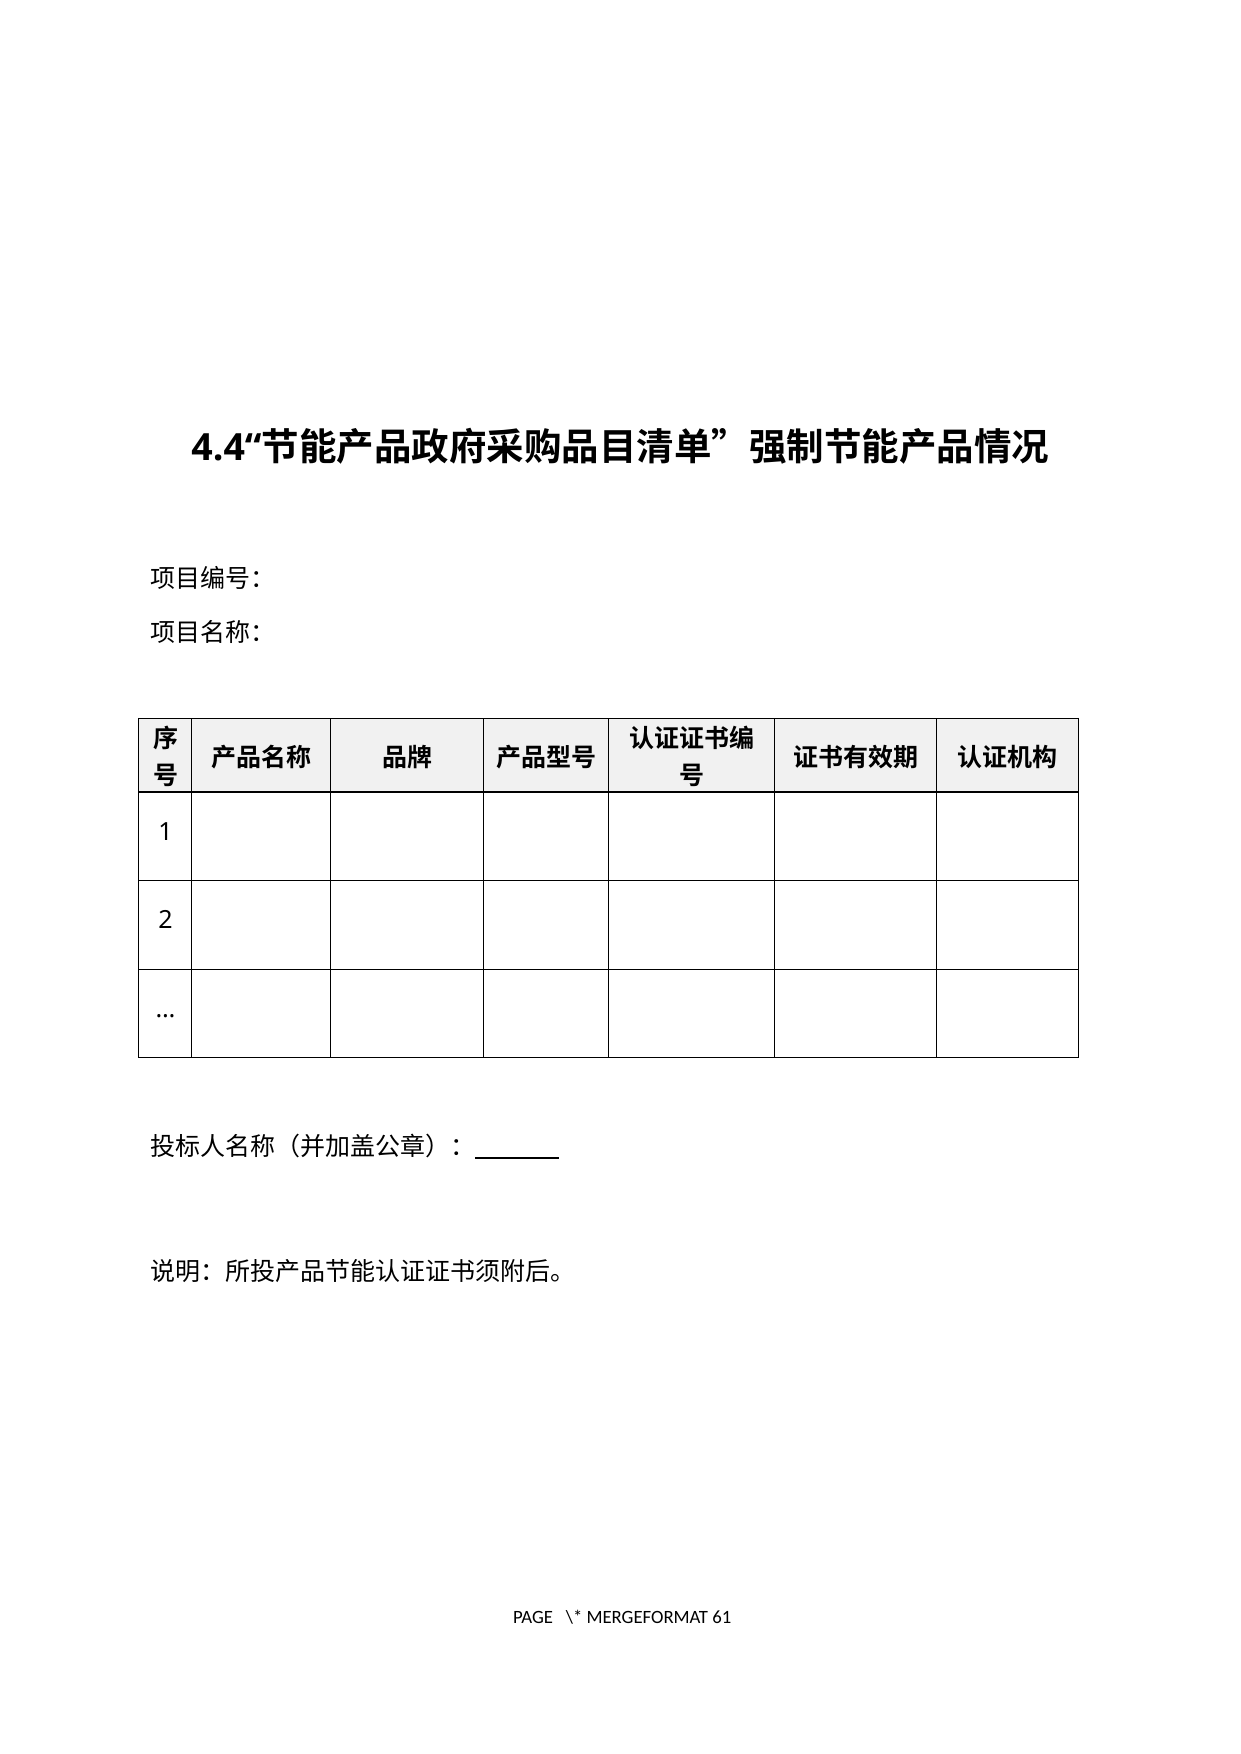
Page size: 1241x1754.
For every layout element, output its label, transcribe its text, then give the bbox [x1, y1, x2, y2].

table_cell [484, 970, 608, 1057]
table_cell [609, 793, 774, 880]
text 4.4“节能产品政府采购品目清单”强制节能产品情况 [150, 417, 1090, 471]
table_cell [609, 881, 774, 969]
table_cell 1 [139, 793, 191, 880]
table_header 证书有效期 [775, 719, 936, 791]
table_cell [609, 970, 774, 1057]
table_cell [937, 793, 1078, 880]
table_cell [775, 793, 936, 880]
table_header 序号 [139, 719, 191, 791]
text 项目编号： [150, 558, 1090, 594]
table_cell [937, 970, 1078, 1057]
table_cell … [139, 970, 191, 1057]
table_cell [192, 881, 330, 969]
text 投标人名称（并加盖公章）： [150, 1126, 1090, 1163]
table_header 产品名称 [192, 719, 330, 791]
table_cell 2 [139, 881, 191, 969]
table_cell [484, 881, 608, 969]
text 项目名称： [150, 612, 1090, 649]
table_cell [192, 793, 330, 880]
table_cell [192, 970, 330, 1057]
table_cell [331, 793, 483, 880]
table_header 品牌 [331, 719, 483, 791]
table_cell [775, 970, 936, 1057]
table_cell [937, 881, 1078, 969]
table_cell [775, 881, 936, 969]
table_cell [331, 970, 483, 1057]
table_header 认证证书编号 [609, 719, 774, 791]
text 说明：所投产品节能认证证书须附后。 [150, 1251, 1090, 1287]
table_header 认证机构 [937, 719, 1078, 791]
table_cell [331, 881, 483, 969]
table_cell [484, 793, 608, 880]
table_header 产品型号 [484, 719, 608, 791]
